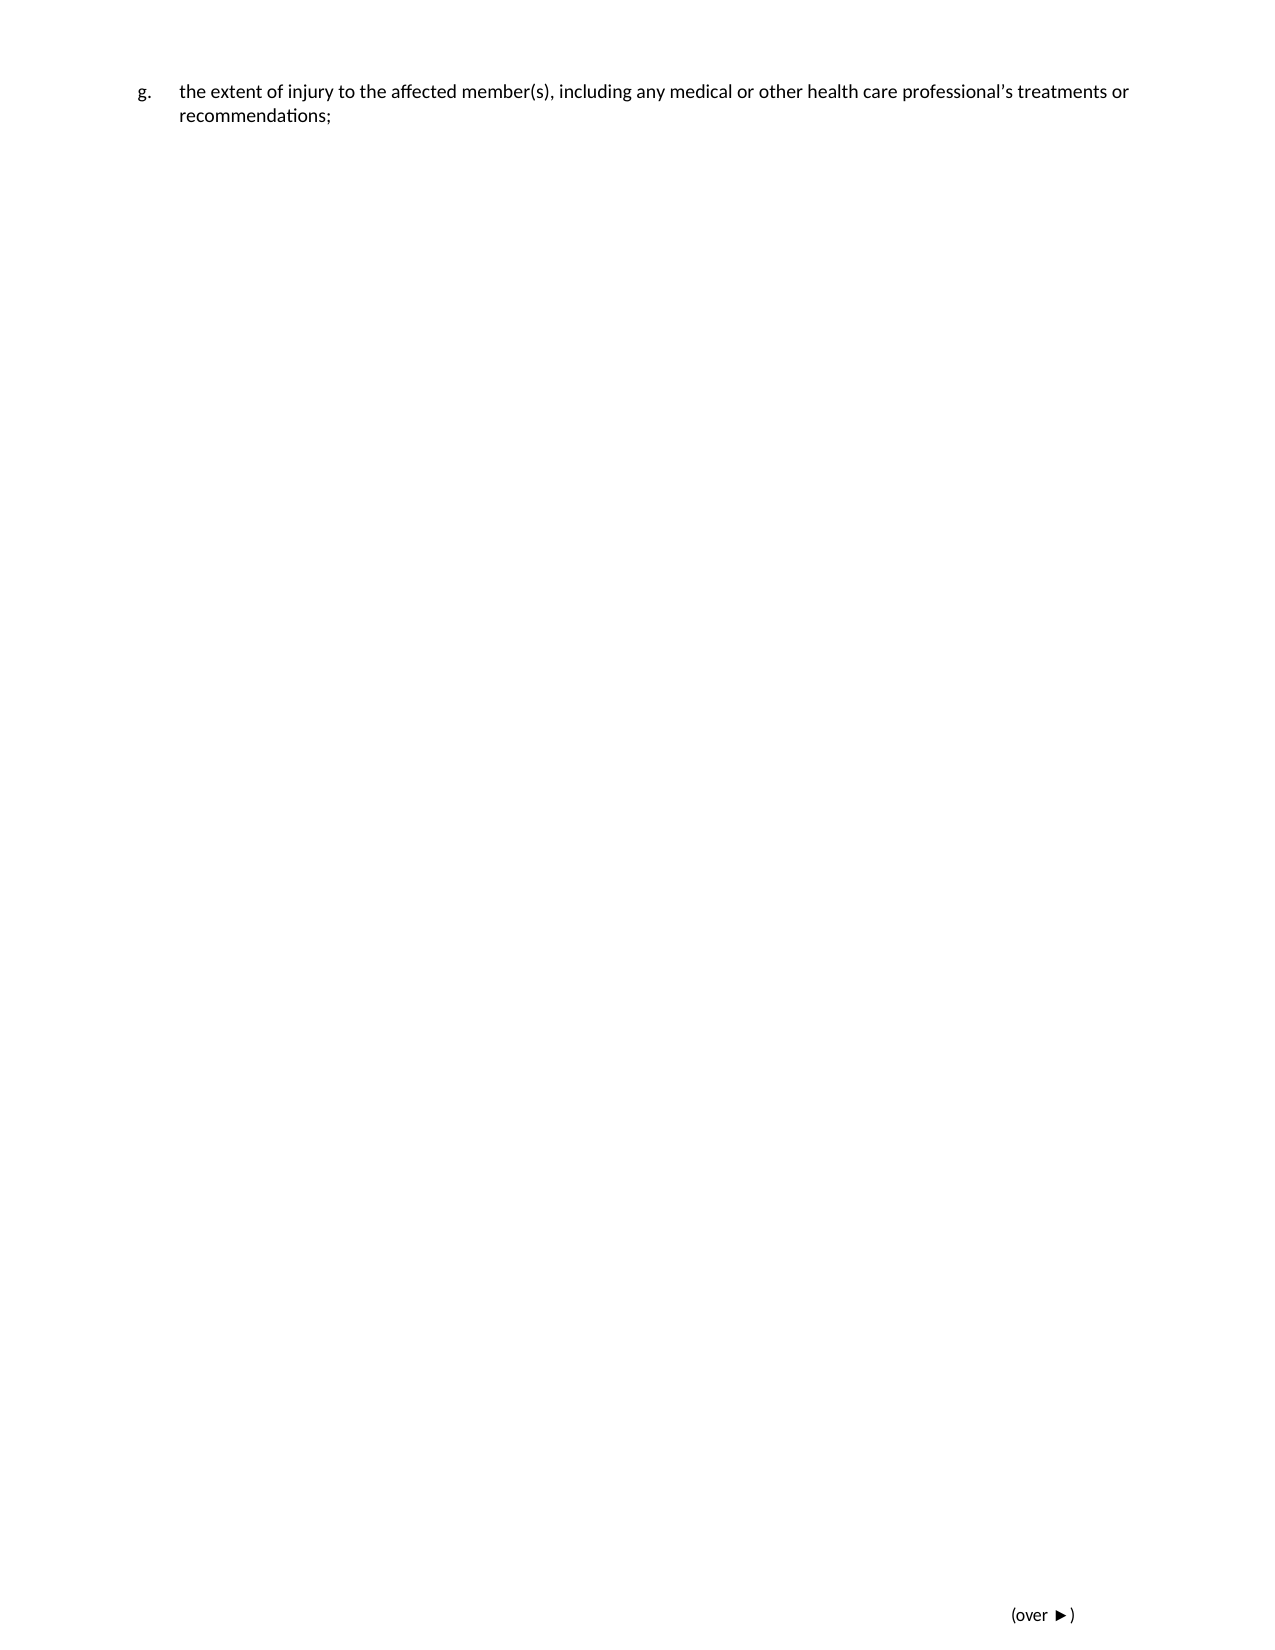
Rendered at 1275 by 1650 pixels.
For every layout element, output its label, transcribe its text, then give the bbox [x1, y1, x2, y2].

list the extent of injury to the affected member(s), including any medical or other health care professional’s treatments or recommendations; [137, 79, 1154, 127]
